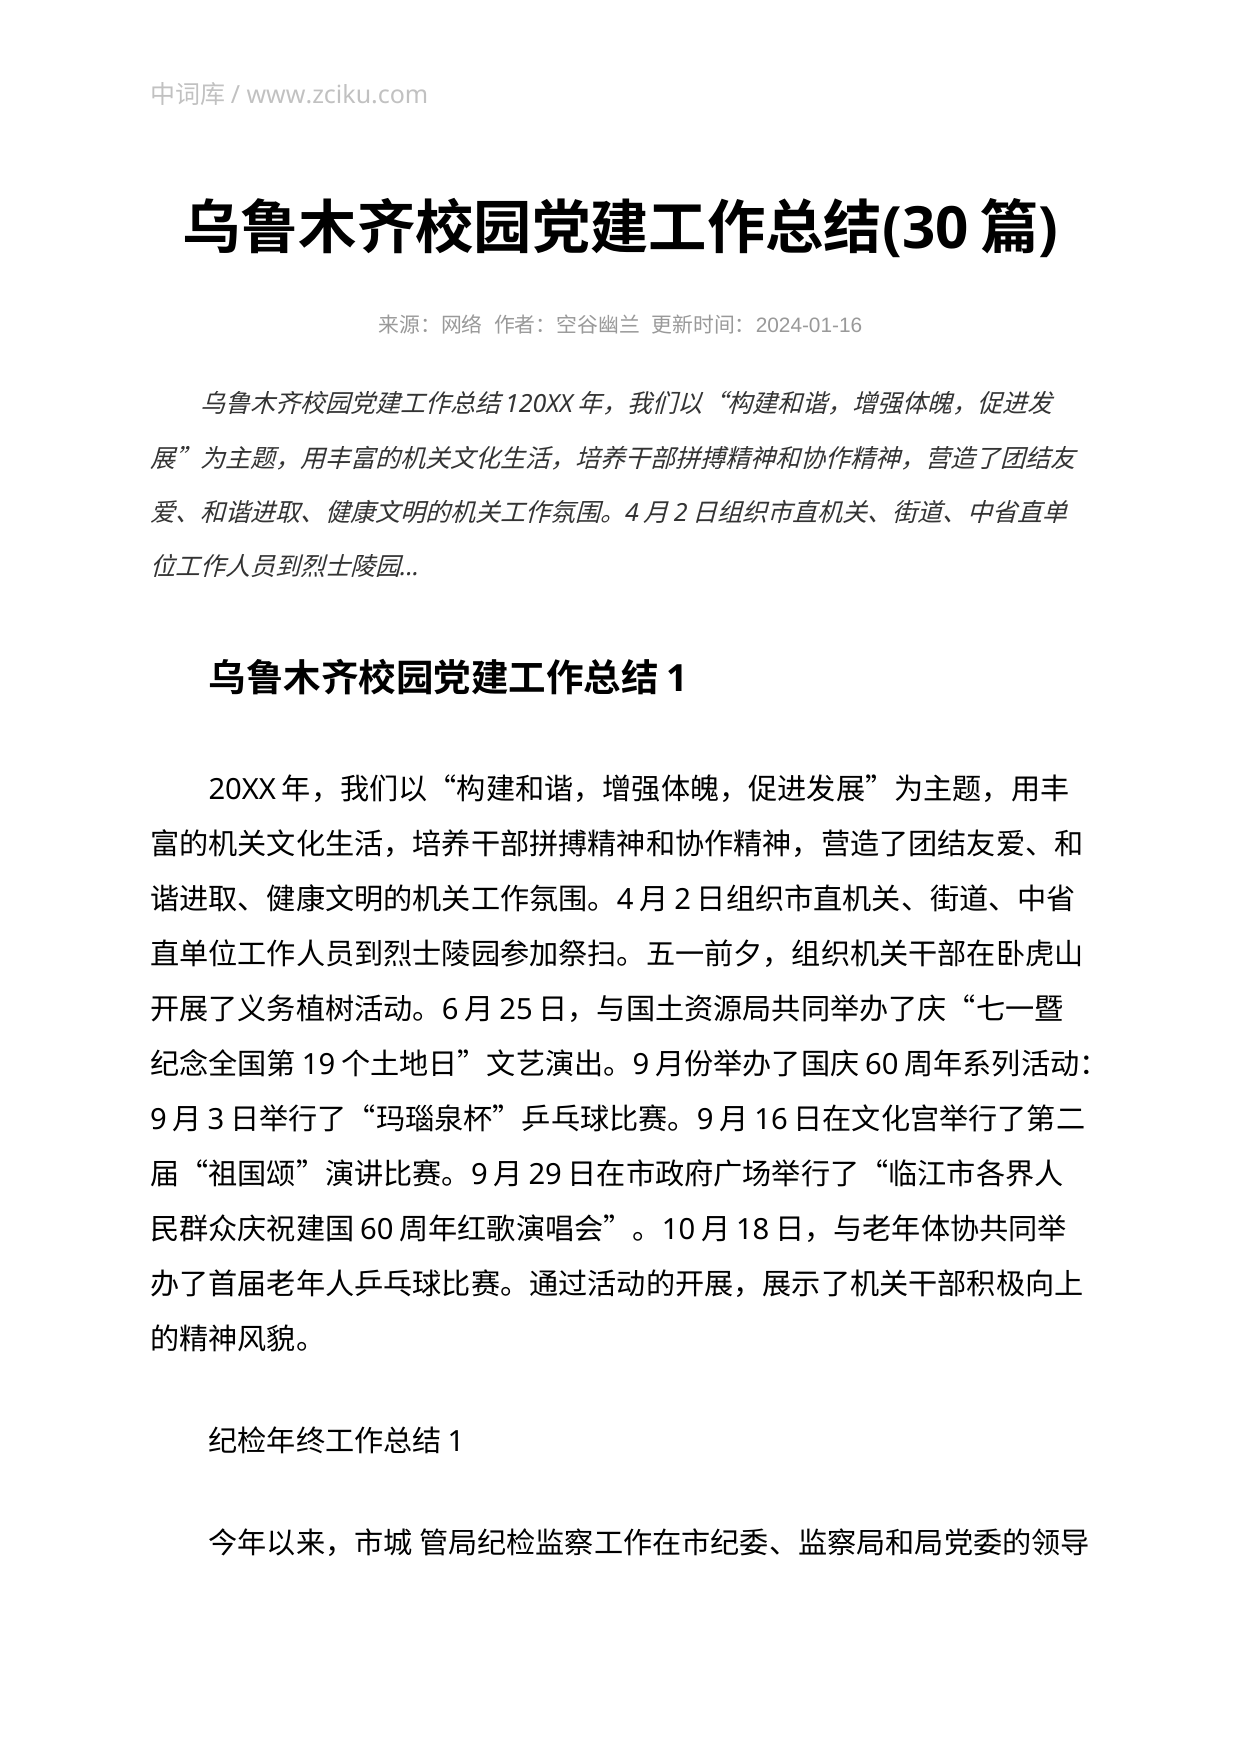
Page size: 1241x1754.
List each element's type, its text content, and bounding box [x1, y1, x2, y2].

text 乌鲁木齐校园党建工作总结1 [150, 648, 1090, 703]
text 乌鲁木齐校园党建工作总结120XX年，我们以“构建和谐，增强体魄，促进发展”为主题，用丰富的机关文化生活，培养干部拼搏精神和协作精神，营造了团结友爱、和谐进取、健康文明的机关工作氛围。4月2日组织市直机关、街道、中省直单位工作人员到烈士陵园... [150, 384, 1090, 583]
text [150, 1519, 1090, 1561]
text 20XX年，我们以“构建和谐，增强体魄，促进发展”为主题，用丰富的机关文化生活，培养干部拼搏精神和协作精神，营造了团结友爱、和谐进取、健康文明的机关工作氛围。4月2日组织市直机关、街道、中省直单位工作人员到烈士陵园参加祭扫。五一前夕，组织机关干部在卧虎山开展了义务植树活动。6月25日，与国土资源局共同举办了庆“七一暨纪念全国第19个土地日”文艺演出。9月份举办了国庆60周年系列活动：9月3日举行了“玛瑙泉杯”乒乓球比赛。9月16日在文化宫举行了第二届“祖国颂”演讲比赛。9月29日在市政府广场举行了“临江市各界人民群众庆祝建国60周年红歌演唱会”。10月18日，与老年体协共同举办了首届老年人乒乓球比赛。通过活动的开展，展示了机关干部积极向上的精神风貌。 [150, 766, 1090, 1358]
subtitle 乌鲁木齐校园党建工作总结(30篇) [150, 181, 1090, 266]
text 来源：网络 作者：空谷幽兰 更新时间：2024-01-16 [150, 313, 1090, 337]
text 纪检年终工作总结1 [150, 1417, 1090, 1459]
